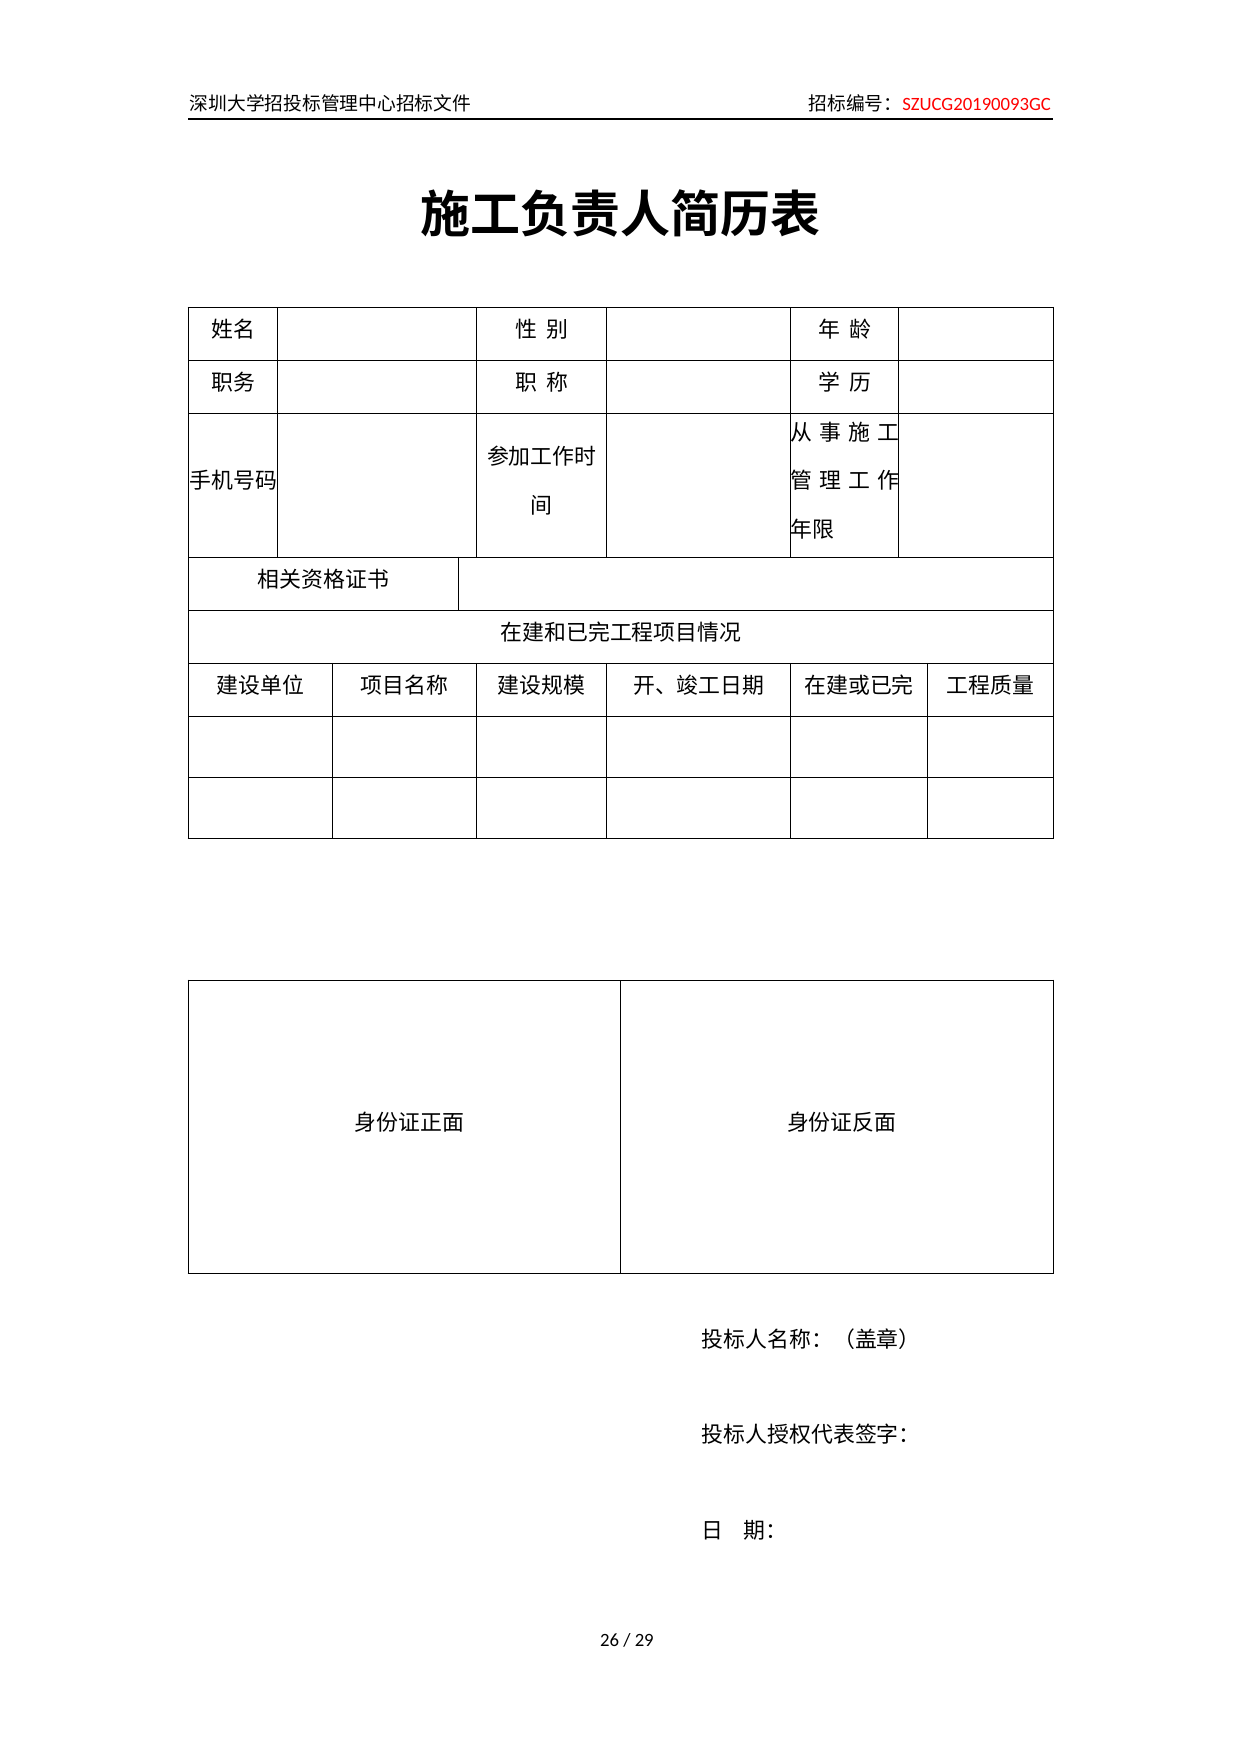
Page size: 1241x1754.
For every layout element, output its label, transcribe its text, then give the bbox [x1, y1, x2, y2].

table_cell [459, 558, 1053, 610]
table_header 身份证反面 [621, 981, 1053, 1273]
table_cell [899, 361, 1053, 413]
table_cell 参加工作时间 [477, 414, 606, 557]
table_cell 项目名称 [333, 664, 476, 716]
table_cell 学 历 [791, 361, 898, 413]
text 施工负责人简历表 [187, 162, 1053, 259]
table_cell [477, 778, 606, 838]
table_cell [333, 778, 476, 838]
table_cell [477, 717, 606, 777]
table_cell 从事施工管理工作年限 [791, 414, 898, 557]
table_cell [333, 717, 476, 777]
table_cell 工程质量 [928, 664, 1053, 716]
table_cell 开、竣工日期 [607, 664, 790, 716]
table_cell [607, 414, 790, 557]
table_cell [278, 414, 476, 557]
table_cell 建设规模 [477, 664, 606, 716]
table_cell 职务 [189, 361, 277, 413]
table_header [278, 308, 476, 360]
text 日 期： [187, 1513, 1062, 1545]
text 投标人授权代表签字： [187, 1417, 1062, 1449]
text 投标人名称：（盖章） [187, 1321, 1062, 1354]
table_cell [928, 717, 1053, 777]
table_cell [189, 717, 332, 777]
table_header [899, 308, 1053, 360]
table_cell [791, 778, 927, 838]
table_cell [607, 778, 790, 838]
table_cell 在建和已完工程项目情况 [189, 611, 1053, 663]
table_cell [607, 361, 790, 413]
table_cell 相关资格证书 [189, 558, 458, 610]
table_cell [607, 717, 790, 777]
table_cell [278, 361, 476, 413]
table_cell 手机号码 [189, 414, 277, 557]
table_header 身份证正面 [189, 981, 620, 1273]
table_cell [791, 717, 927, 777]
table_cell [189, 778, 332, 838]
table_cell [928, 778, 1053, 838]
table_header 年 龄 [791, 308, 898, 360]
table_header 性 别 [477, 308, 606, 360]
table_header 姓名 [189, 308, 277, 360]
table_cell 建设单位 [189, 664, 332, 716]
table_cell 职 称 [477, 361, 606, 413]
table_header [607, 308, 790, 360]
table_cell [899, 414, 1053, 557]
table_cell 在建或已完 [791, 664, 927, 716]
